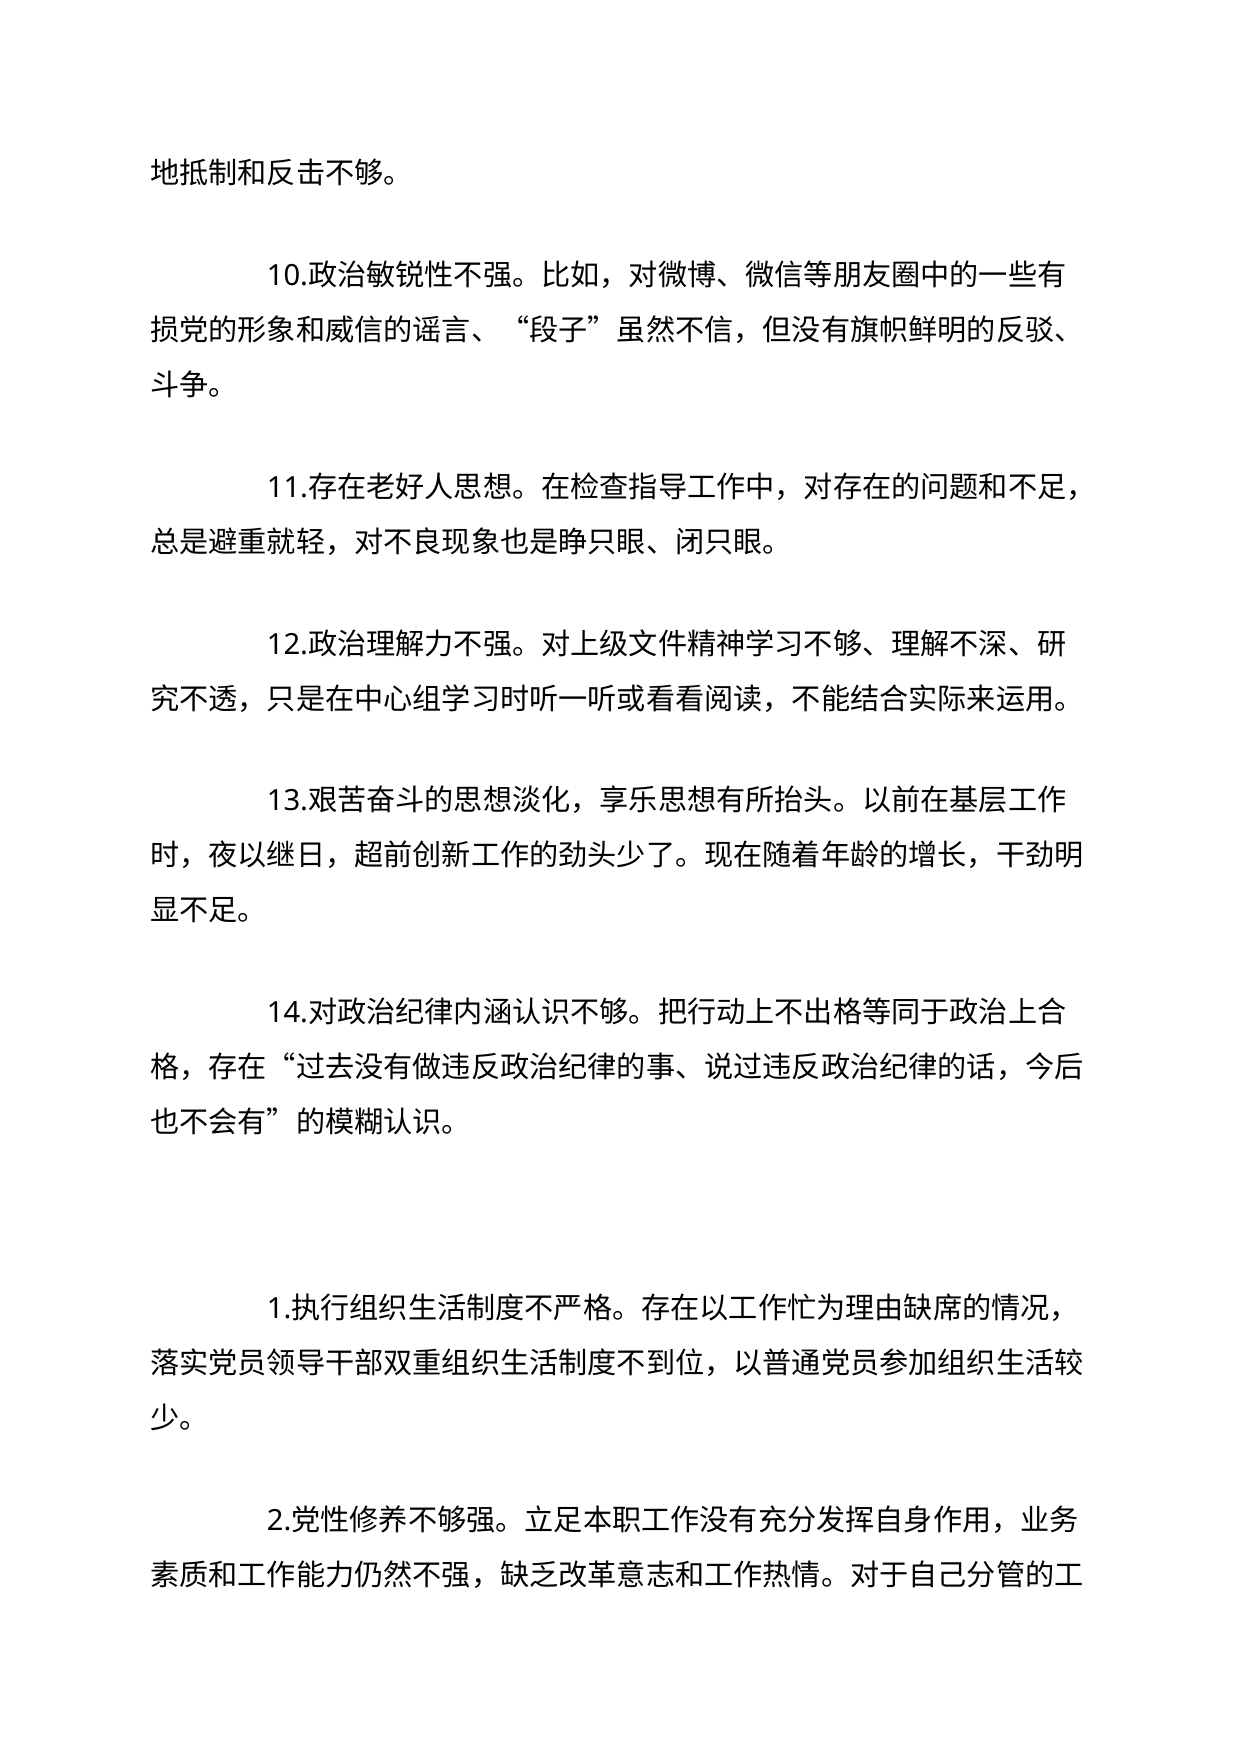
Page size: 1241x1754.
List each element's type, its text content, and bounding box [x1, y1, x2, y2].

text 1.执行组织生活制度不严格。存在以工作忙为理由缺席的情况，落实党员领导干部双重组织生活制度不到位，以普通党员参加组织生活较少。 [150, 1284, 1090, 1437]
text 11.存在老好人思想。在检查指导工作中，对存在的问题和不足，总是避重就轻，对不良现象也是睁只眼、闭只眼。 [150, 463, 1090, 561]
text 14.对政治纪律内涵认识不够。把行动上不出格等同于政治上合格，存在“过去没有做违反政治纪律的事、说过违反政治纪律的话，今后也不会有”的模糊认识。 [150, 989, 1090, 1141]
text 10.政治敏锐性不强。比如，对微博、微信等朋友圈中的一些有损党的形象和威信的谣言、“段子”虽然不信，但没有旗帜鲜明的反驳、斗争。 [150, 252, 1090, 404]
text 13.艰苦奋斗的思想淡化，享乐思想有所抬头。以前在基层工作时，夜以继日，超前创新工作的劲头少了。现在随着年龄的增长，干劲明显不足。 [150, 777, 1090, 929]
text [150, 150, 1090, 192]
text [150, 1496, 1090, 1593]
text 12.政治理解力不强。对上级文件精神学习不够、理解不深、研究不透，只是在中心组学习时听一听或看看阅读，不能结合实际来运用。 [150, 620, 1090, 717]
